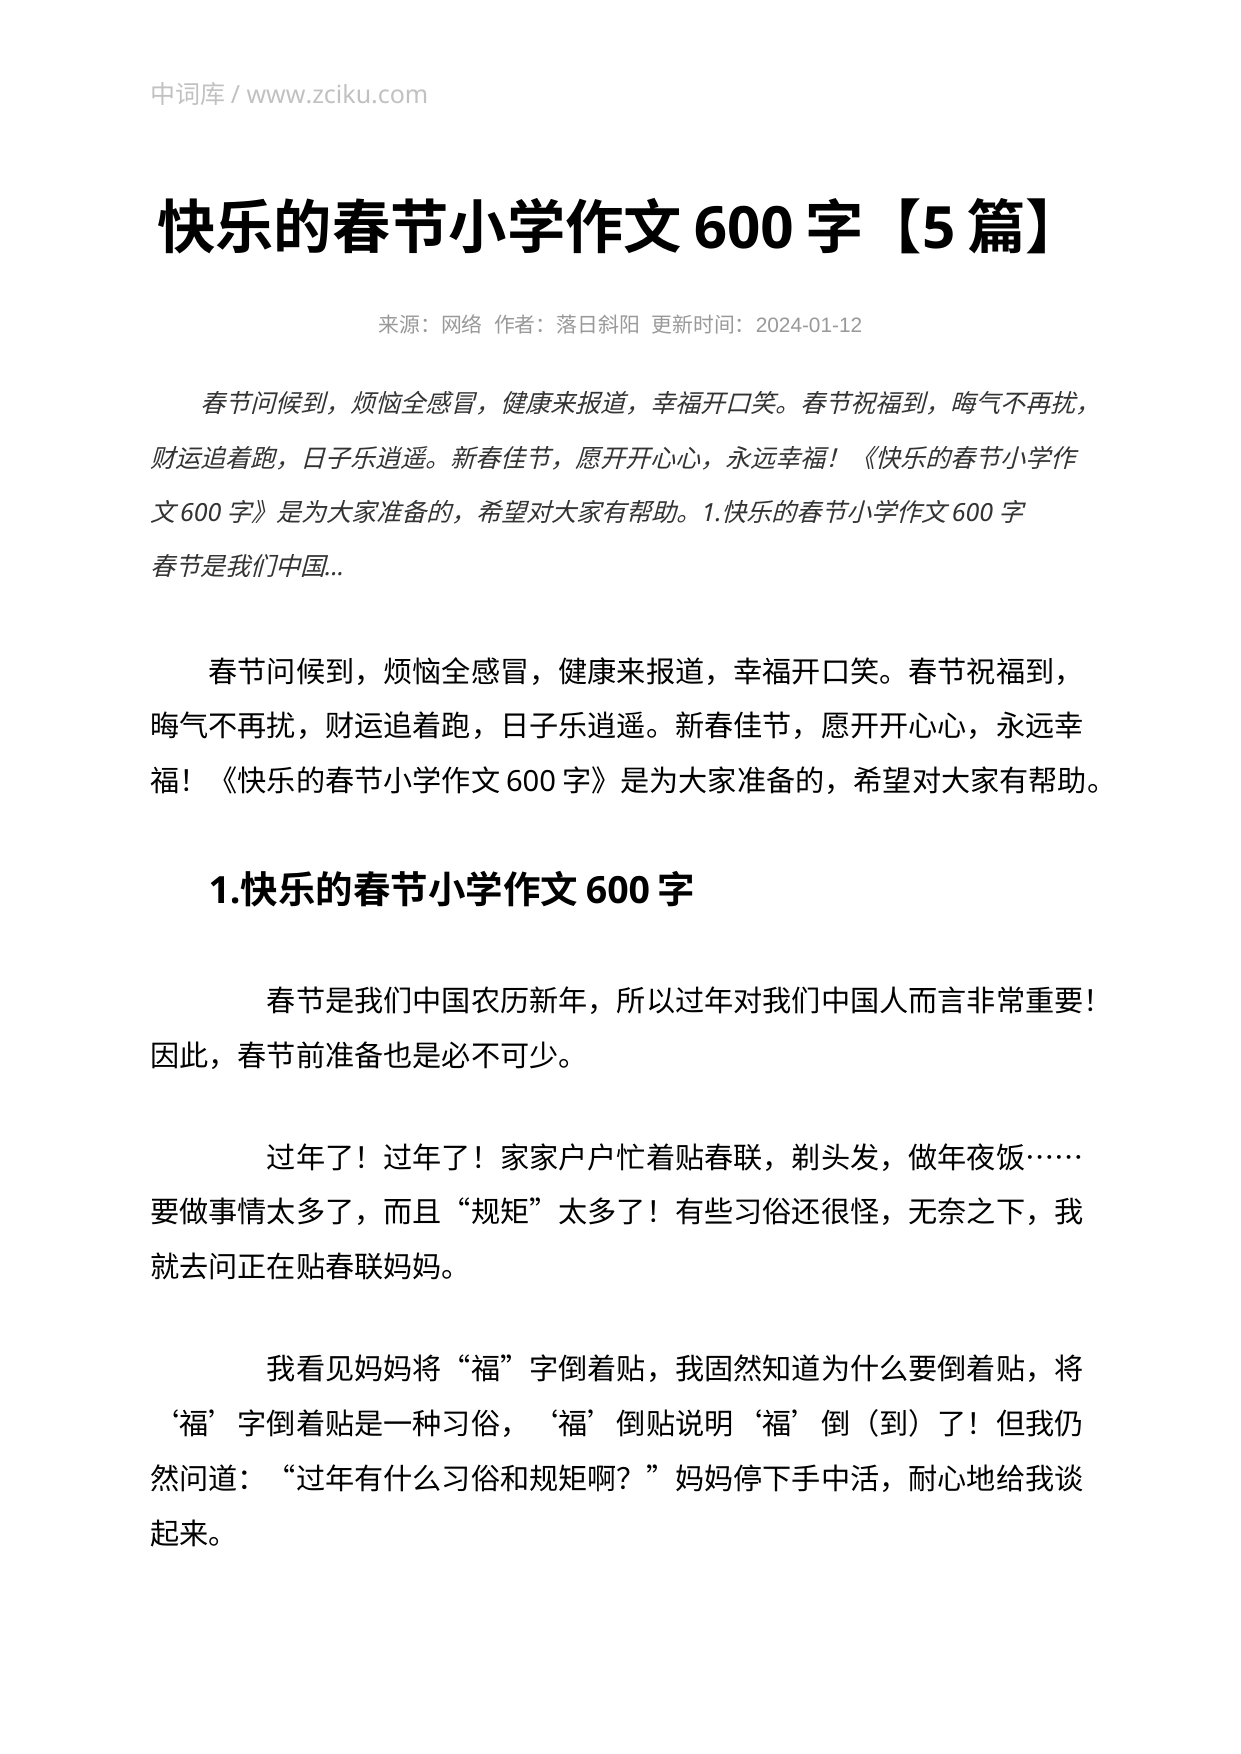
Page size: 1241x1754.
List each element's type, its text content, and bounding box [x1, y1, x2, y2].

text 过年了！过年了！家家户户忙着贴春联，剃头发，做年夜饭……要做事情太多了，而且“规矩”太多了！有些习俗还很怪，无奈之下，我就去问正在贴春联妈妈。 [150, 1134, 1090, 1286]
subtitle 快乐的春节小学作文600字【5篇】 [150, 181, 1090, 266]
text 春节问候到，烦恼全感冒，健康来报道，幸福开口笑。春节祝福到，晦气不再扰，财运追着跑，日子乐逍遥。新春佳节，愿开开心心，永远幸福！《快乐的春节小学作文600字》是为大家准备的，希望对大家有帮助。1.快乐的春节小学作文600字 春节是我们中国... [150, 384, 1090, 583]
text 来源：网络 作者：落日斜阳 更新时间：2024-01-12 [150, 313, 1090, 337]
text 春节是我们中国农历新年，所以过年对我们中国人而言非常重要！因此，春节前准备也是必不可少。 [150, 977, 1090, 1075]
text 春节问候到，烦恼全感冒，健康来报道，幸福开口笑。春节祝福到，晦气不再扰，财运追着跑，日子乐逍遥。新春佳节，愿开开心心，永远幸福！《快乐的春节小学作文600字》是为大家准备的，希望对大家有帮助。 [150, 648, 1090, 800]
text 1.快乐的春节小学作文600字 [150, 860, 1090, 914]
text 我看见妈妈将“福”字倒着贴，我固然知道为什么要倒着贴，将‘福’字倒着贴是一种习俗，‘福’倒贴说明‘福’倒（到）了！但我仍然问道：“过年有什么习俗和规矩啊？”妈妈停下手中活，耐心地给我谈起来。 [150, 1346, 1090, 1553]
